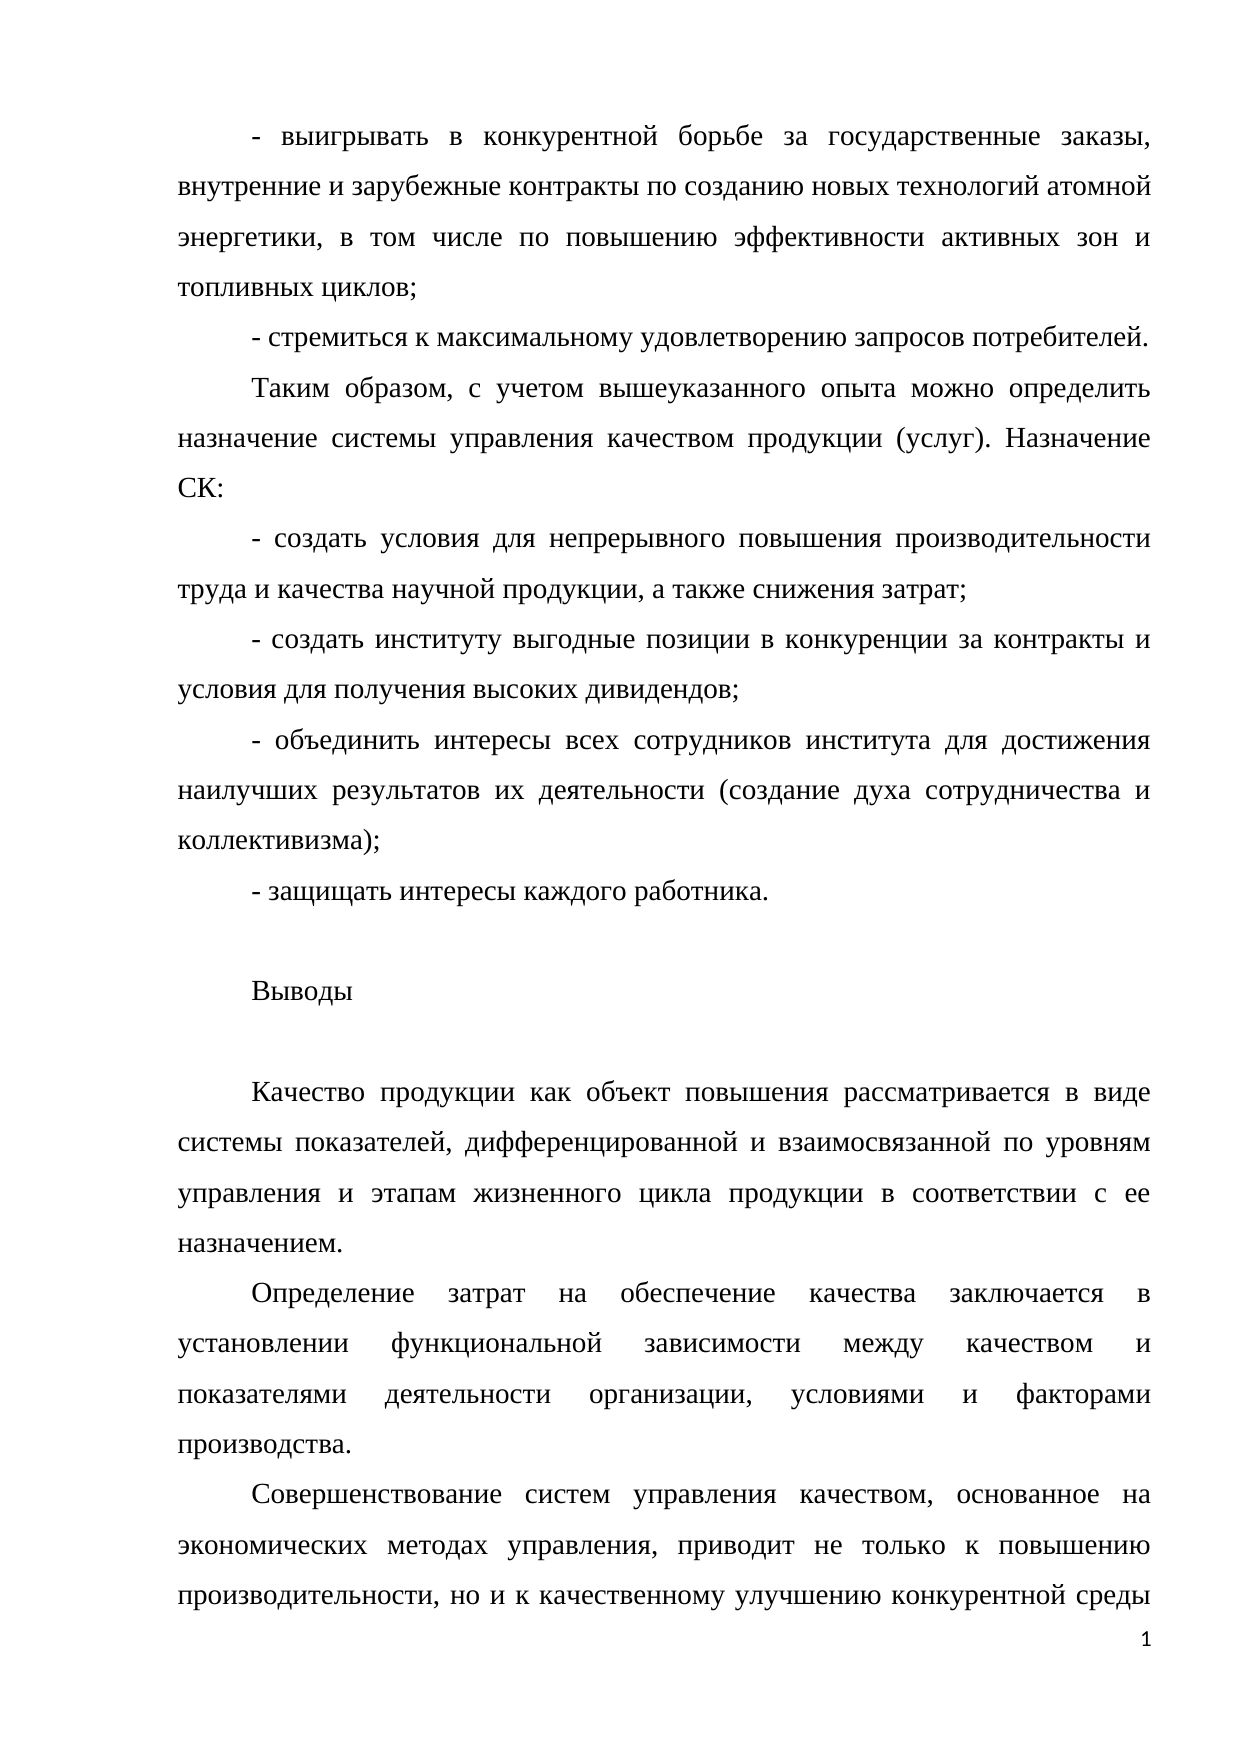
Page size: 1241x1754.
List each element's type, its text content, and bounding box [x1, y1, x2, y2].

text Таким образом, с учетом вышеуказанного опыта можно определить назначение системы управления качеством продукции (услуг). Назначение СК: [177, 370, 1152, 504]
text Выводы [177, 973, 1152, 1007]
text - защищать интересы каждого работника. [177, 873, 1152, 906]
text - создать условия для непрерывного повышения производительности труда и качества научной продукции, а также снижения затрат; [177, 521, 1152, 604]
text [177, 1477, 1152, 1611]
text - стремиться к максимальному удовлетворению запросов потребителей. [177, 319, 1152, 353]
text - выигрывать в конкурентной борьбе за государственные заказы, внутренние и зарубежные контракты по созданию новых технологий атомной энергетики, в том числе по повышению эффективности активных зон и топливных циклов; [177, 118, 1152, 303]
text - объединить интересы всех сотрудников института для достижения наилучших результатов их деятельности (создание духа сотрудничества и коллективизма); [177, 722, 1152, 856]
text Качество продукции как объект повышения рассматривается в виде системы показателей, дифференцированной и взаимосвязанной по уровням управления и этапам жизненного цикла продукции в соответствии с ее назначением. [177, 1074, 1152, 1258]
text Определение затрат на обеспечение качества заключается в установлении функциональной зависимости между качеством и показателями деятельности организации, условиями и факторами производства. [177, 1275, 1152, 1460]
text - создать институту выгодные позиции в конкуренции за контракты и условия для получения высоких дивидендов; [177, 621, 1152, 705]
